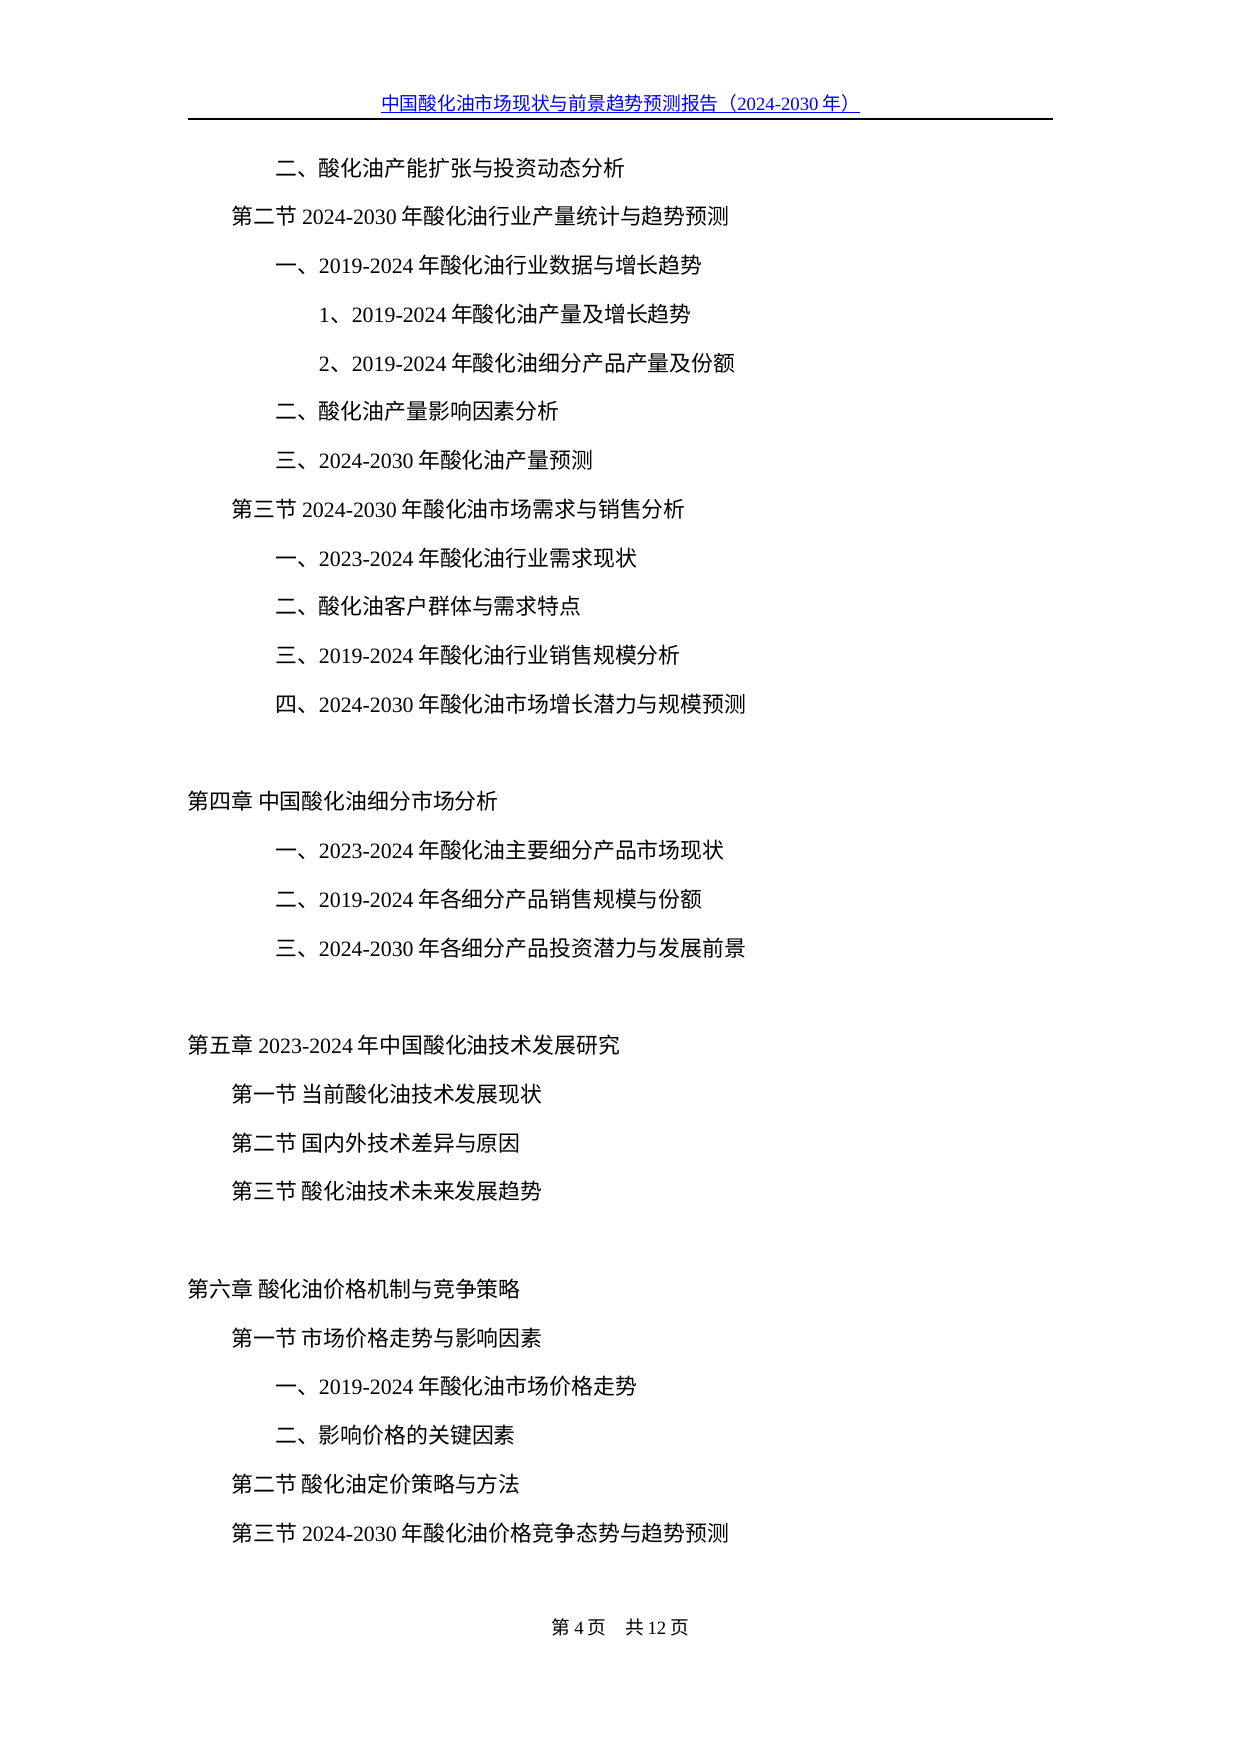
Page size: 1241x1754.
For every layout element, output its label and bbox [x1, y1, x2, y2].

text [187, 150, 1053, 1548]
